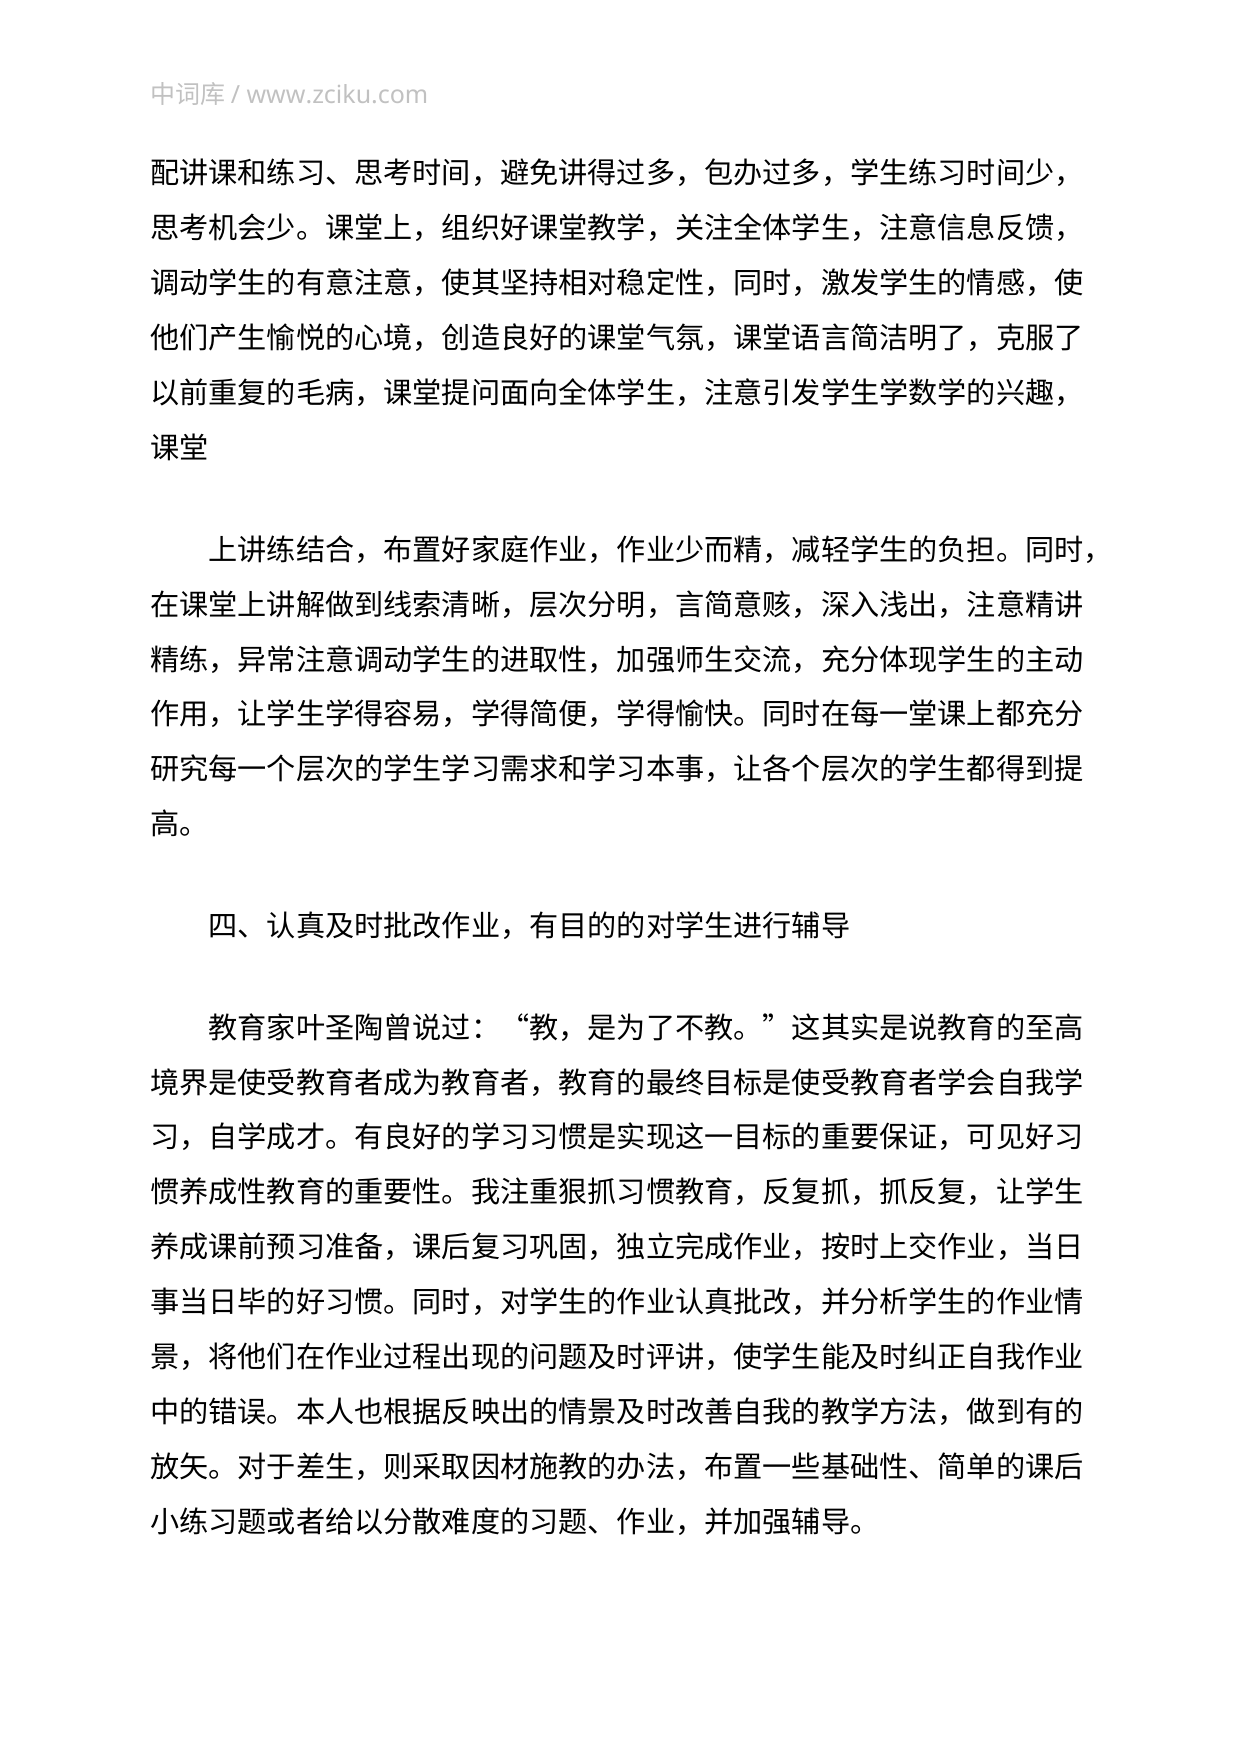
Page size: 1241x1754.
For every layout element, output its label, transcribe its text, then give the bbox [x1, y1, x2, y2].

text 四、认真及时批改作业，有目的的对学生进行辅导 [150, 902, 1090, 945]
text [150, 150, 1090, 467]
text 上讲练结合，布置好家庭作业，作业少而精，减轻学生的负担。同时，在课堂上讲解做到线索清晰，层次分明，言简意赅，深入浅出，注意精讲精练，异常注意调动学生的进取性，加强师生交流，充分体现学生的主动作用，让学生学得容易，学得简便，学得愉快。同时在每一堂课上都充分研究每一个层次的学生学习需求和学习本事，让各个层次的学生都得到提高。 [150, 526, 1090, 843]
text 教育家叶圣陶曾说过：“教，是为了不教。”这其实是说教育的至高境界是使受教育者成为教育者，教育的最终目标是使受教育者学会自我学习，自学成才。有良好的学习习惯是实现这一目标的重要保证，可见好习惯养成性教育的重要性。我注重狠抓习惯教育，反复抓，抓反复，让学生养成课前预习准备，课后复习巩固，独立完成作业，按时上交作业，当日事当日毕的好习惯。同时，对学生的作业认真批改，并分析学生的作业情景，将他们在作业过程出现的问题及时评讲，使学生能及时纠正自我作业中的错误。本人也根据反映出的情景及时改善自我的教学方法，做到有的放矢。对于差生，则采取因材施教的办法，布置一些基础性、简单的课后小练习题或者给以分散难度的习题、作业，并加强辅导。 [150, 1004, 1090, 1541]
